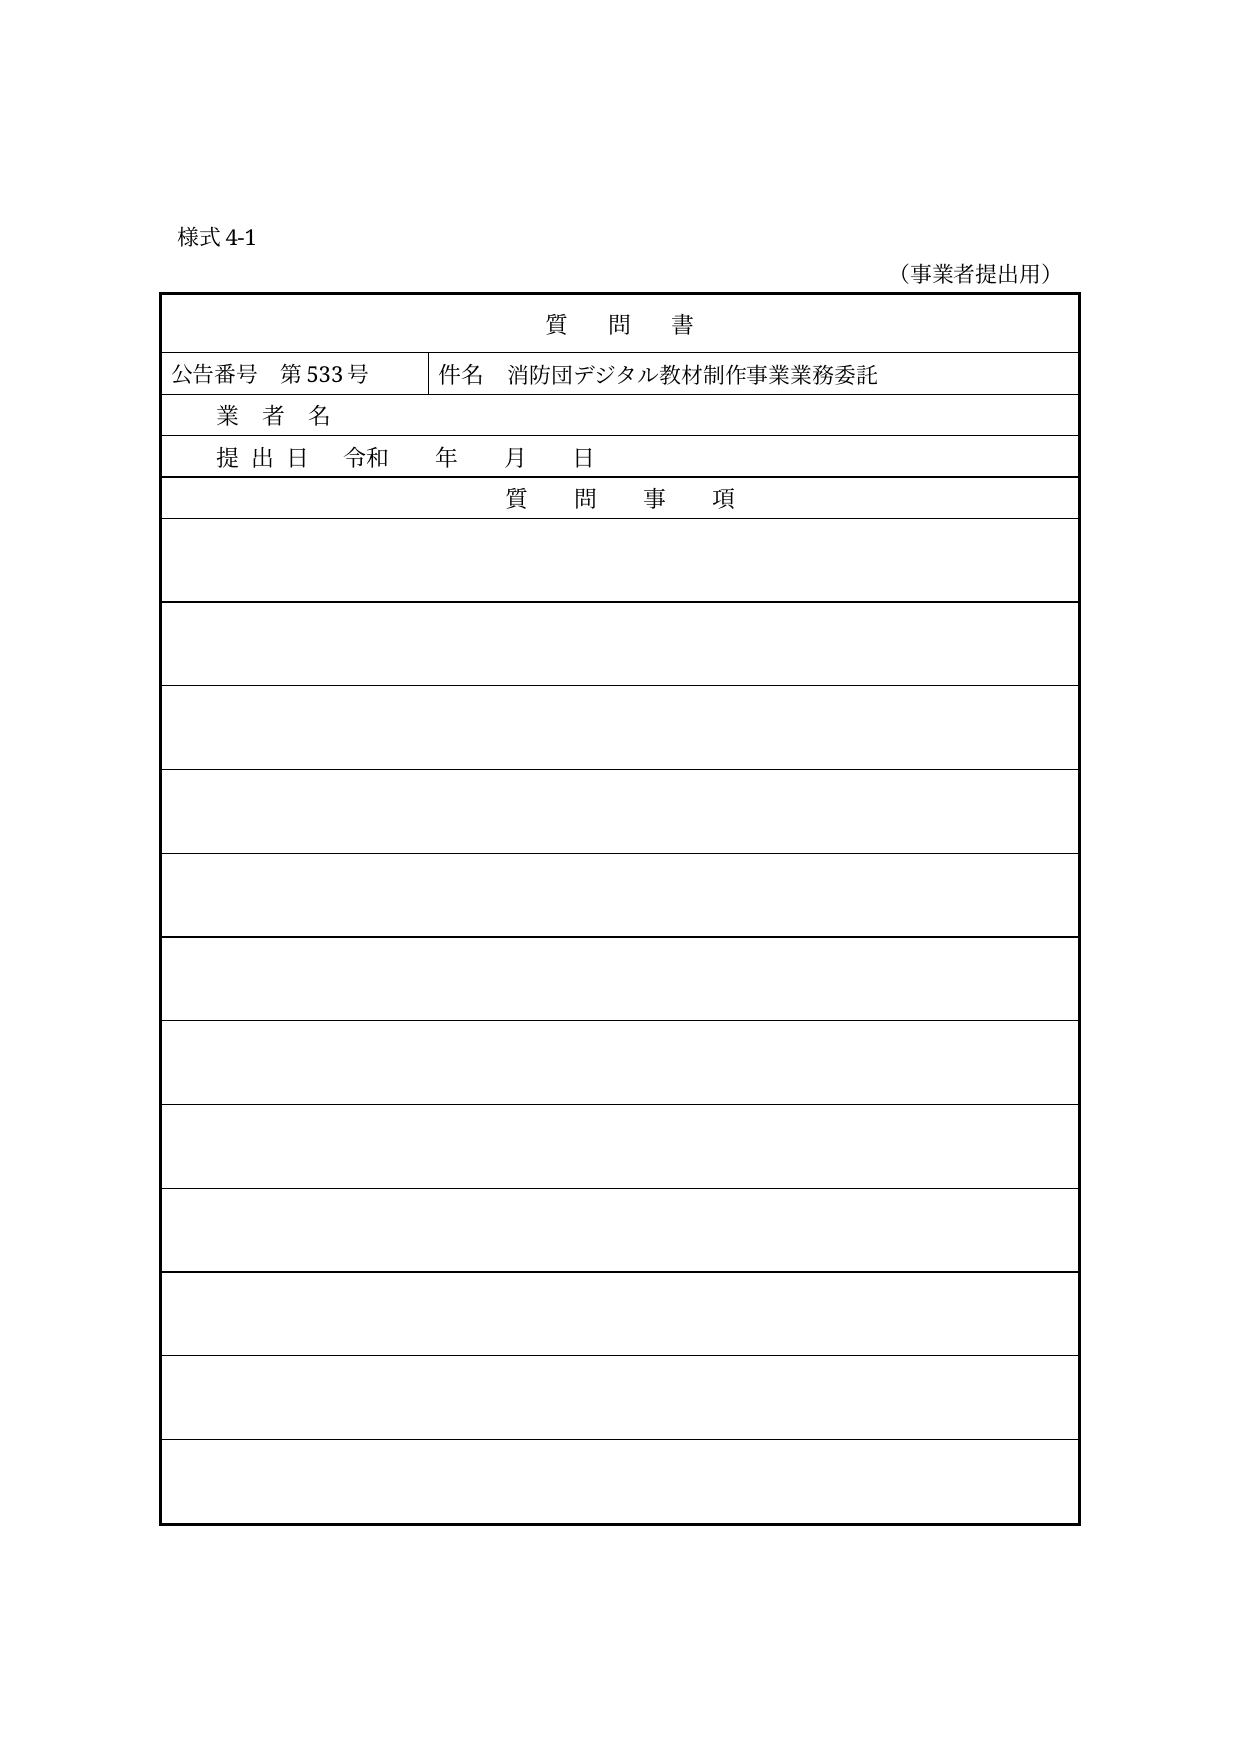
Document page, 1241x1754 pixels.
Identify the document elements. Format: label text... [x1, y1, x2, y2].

table_cell [162, 1356, 1078, 1439]
table_cell [162, 770, 1078, 853]
text 様式4-1 [177, 217, 1063, 254]
table_cell [162, 519, 1078, 601]
table_cell [162, 1021, 1078, 1104]
table_cell 提 出 日 令和 年 月 日 [162, 436, 1078, 476]
table_cell [162, 854, 1078, 936]
table_cell [162, 1273, 1078, 1355]
table_cell [162, 938, 1078, 1020]
text （事業者提出用） [177, 254, 1063, 292]
table_header 質問書 [162, 295, 1078, 352]
table_cell 件名 消防団デジタル教材制作事業業務委託 [429, 353, 1078, 394]
table_cell 公告番号 第533号 [162, 353, 428, 394]
table_cell [162, 603, 1078, 685]
table_cell 業 者 名 [162, 395, 1078, 435]
table_cell 質 問 事 項 [162, 478, 1078, 518]
table_cell [162, 686, 1078, 769]
table_cell [162, 1440, 1078, 1523]
table_cell [162, 1105, 1078, 1188]
table_cell [162, 1189, 1078, 1271]
